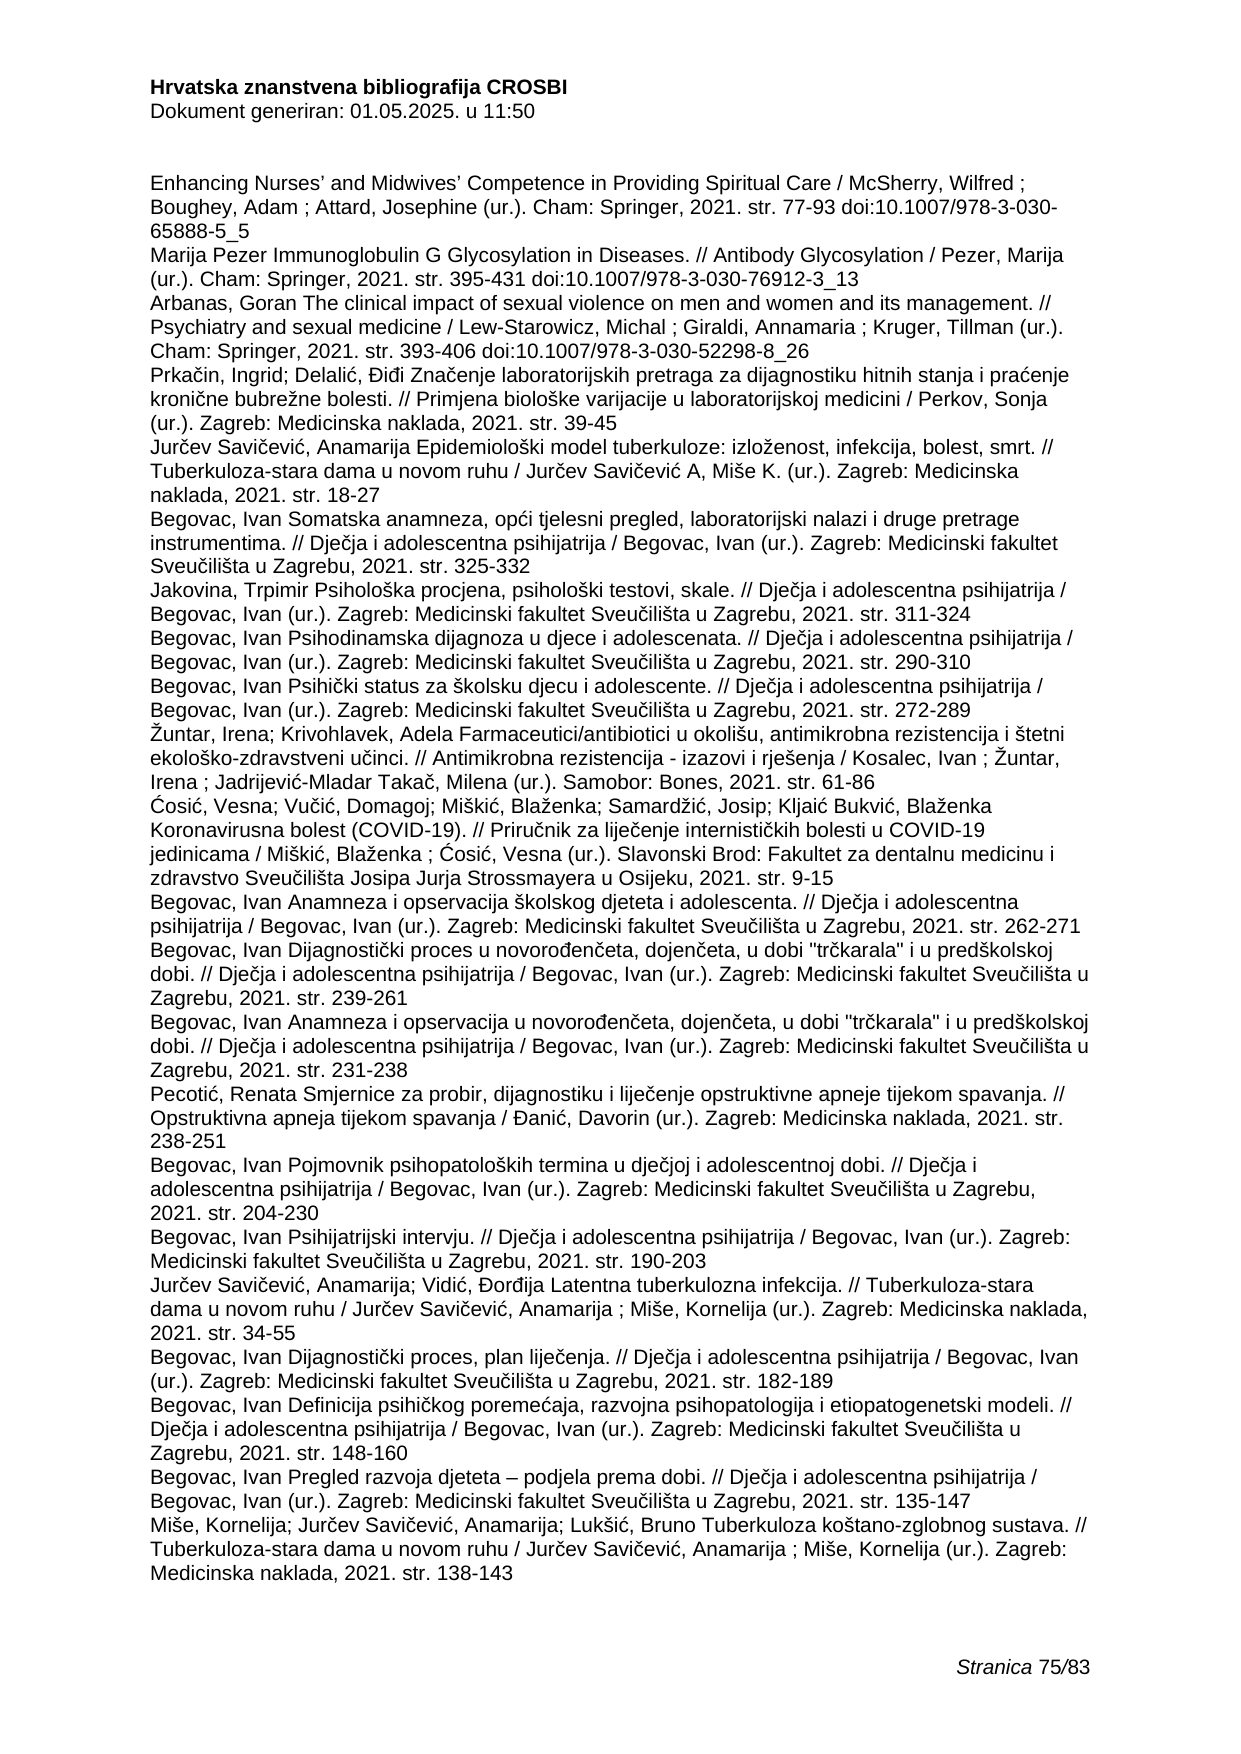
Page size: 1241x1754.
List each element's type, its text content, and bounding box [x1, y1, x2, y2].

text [150, 171, 1090, 243]
text Jakovina, Trpimir [150, 578, 1090, 626]
text Begovac, Ivan [150, 1393, 1090, 1465]
text Begovac, Ivan [150, 1009, 1090, 1081]
text Begovac, Ivan [150, 1225, 1090, 1273]
text Pecotić, Renata [150, 1081, 1090, 1153]
text Begovac, Ivan [150, 674, 1090, 722]
text Begovac, Ivan [150, 890, 1090, 938]
text Begovac, Ivan [150, 1153, 1090, 1225]
text Begovac, Ivan [150, 1465, 1090, 1513]
text Arbanas, Goran [150, 291, 1090, 363]
text Miše, Kornelija; Jurčev Savičević, Anamarija; Lukšić, Bruno [150, 1513, 1090, 1584]
text Jurčev Savičević, Anamarija; Vidić, Đorđija [150, 1273, 1090, 1345]
text Begovac, Ivan [150, 626, 1090, 674]
text Ćosić, Vesna; Vučić, Domagoj; Miškić, Blaženka; Samardžić, Josip; Kljaić Bukvić, Blaženka [150, 794, 1090, 890]
text Marija Pezer [150, 243, 1090, 291]
text Begovac, Ivan [150, 938, 1090, 1009]
text Jurčev Savičević, Anamarija [150, 434, 1090, 506]
text Begovac, Ivan [150, 1345, 1090, 1393]
text Žuntar, Irena; Krivohlavek, Adela [150, 722, 1090, 794]
text Prkačin, Ingrid; Delalić, Điđi [150, 363, 1090, 434]
text Begovac, Ivan [150, 506, 1090, 578]
